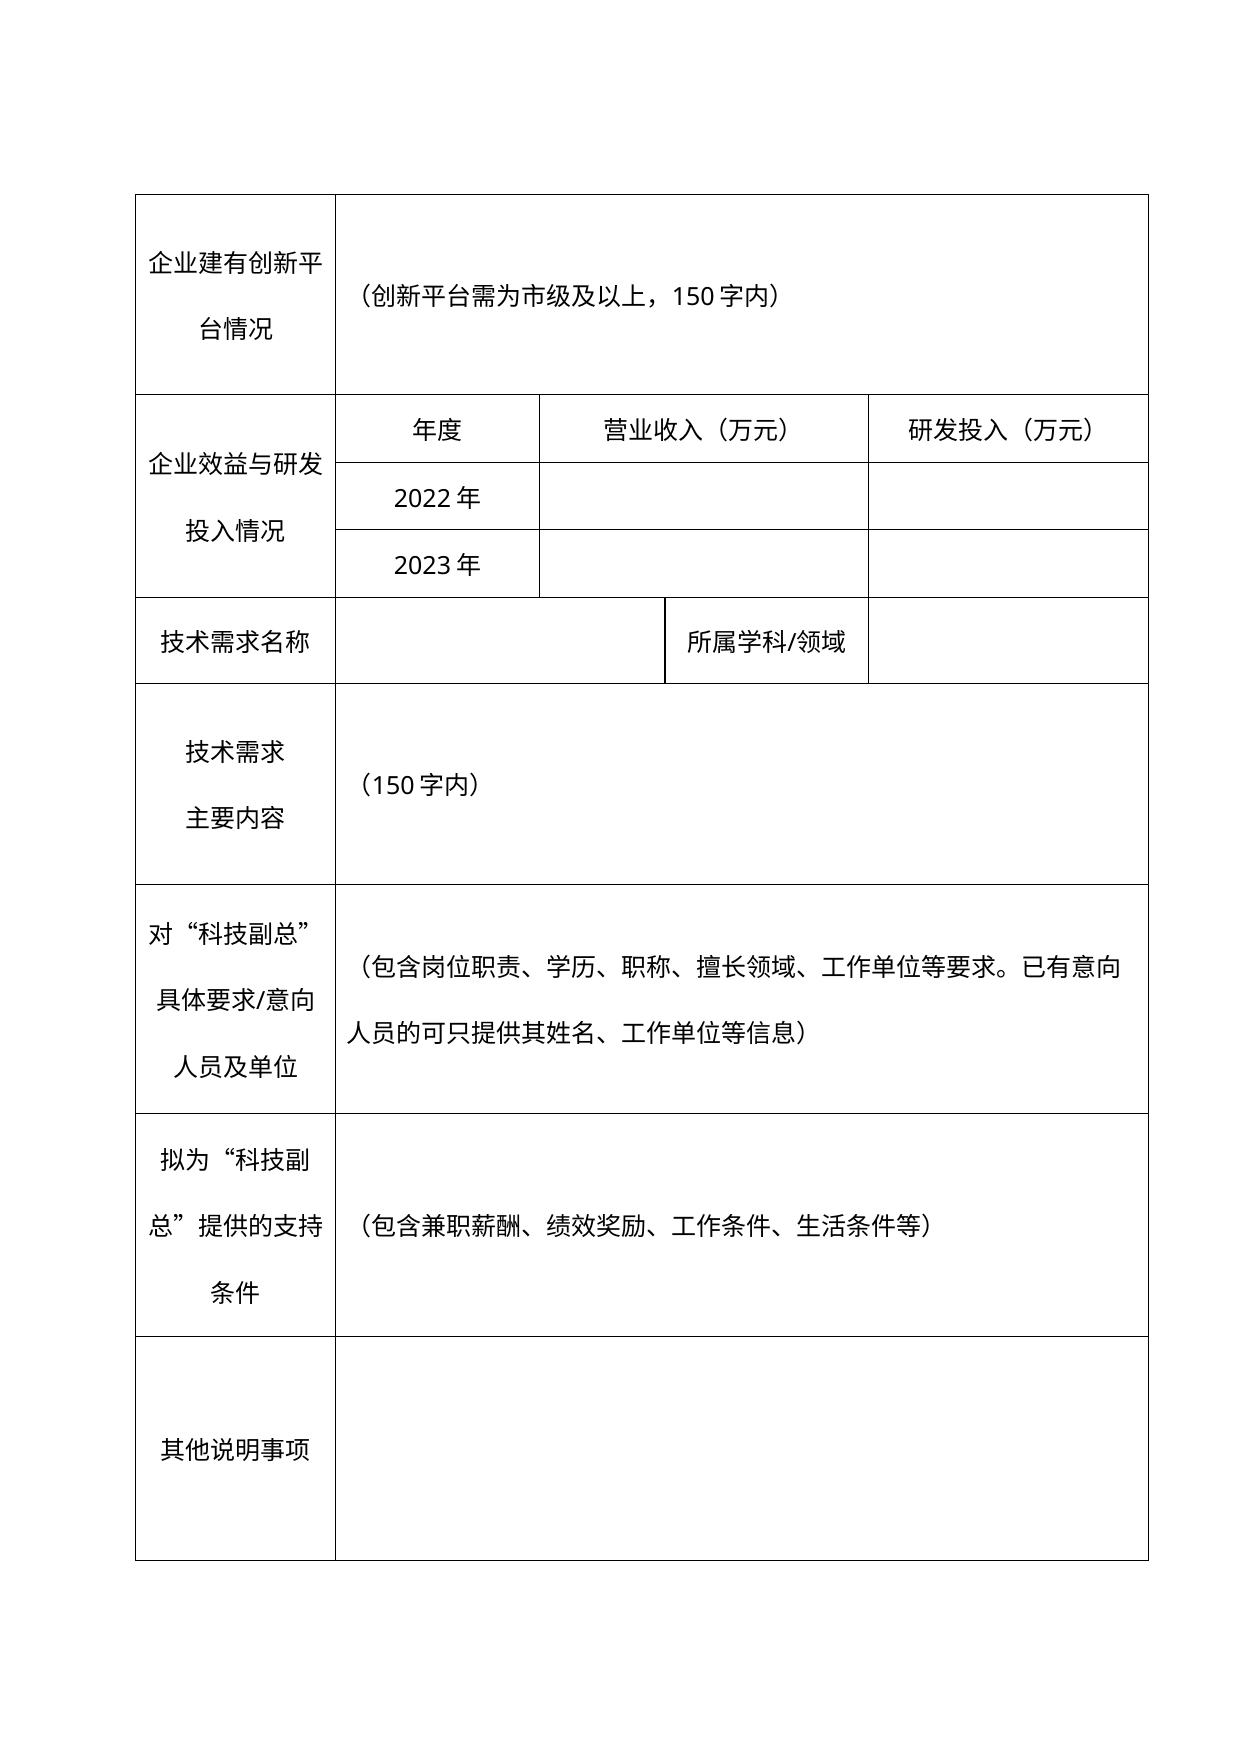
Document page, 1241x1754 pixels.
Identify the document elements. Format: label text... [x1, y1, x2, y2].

table_cell 拟为“科技副总”提供的支持条件 [136, 1114, 335, 1336]
table_cell 对“科技副总”具体要求/意向人员及单位 [136, 885, 335, 1113]
table_cell 所属学科/领域 [666, 598, 868, 683]
table_cell [869, 598, 1148, 683]
table_cell 企业建有创新平台情况 [136, 195, 335, 394]
table_cell 其他说明事项 [136, 1337, 335, 1559]
table_cell 年度 [336, 395, 539, 462]
table_cell [336, 1337, 1148, 1559]
table_cell 技术需求名称 [136, 598, 335, 683]
table_cell 营业收入（万元） [540, 395, 868, 462]
table_cell （包含兼职薪酬、绩效奖励、工作条件、生活条件等） [336, 1114, 1148, 1336]
table_cell 2023年 [336, 530, 539, 597]
table_cell （创新平台需为市级及以上，150字内） [336, 195, 1148, 394]
table_cell [869, 530, 1148, 597]
table_cell 研发投入（万元） [869, 395, 1148, 462]
table_cell （150字内） [336, 684, 1148, 883]
table_cell 技术需求 主要内容 [136, 684, 335, 883]
table_cell [540, 463, 868, 529]
table_cell [869, 463, 1148, 529]
table_cell 2022年 [336, 463, 539, 529]
table_cell 企业效益与研发投入情况 [136, 395, 335, 597]
table_cell （包含岗位职责、学历、职称、擅长领域、工作单位等要求。已有意向人员的可只提供其姓名、工作单位等信息） [336, 885, 1148, 1113]
table_cell [336, 598, 664, 683]
table_cell [540, 530, 868, 597]
